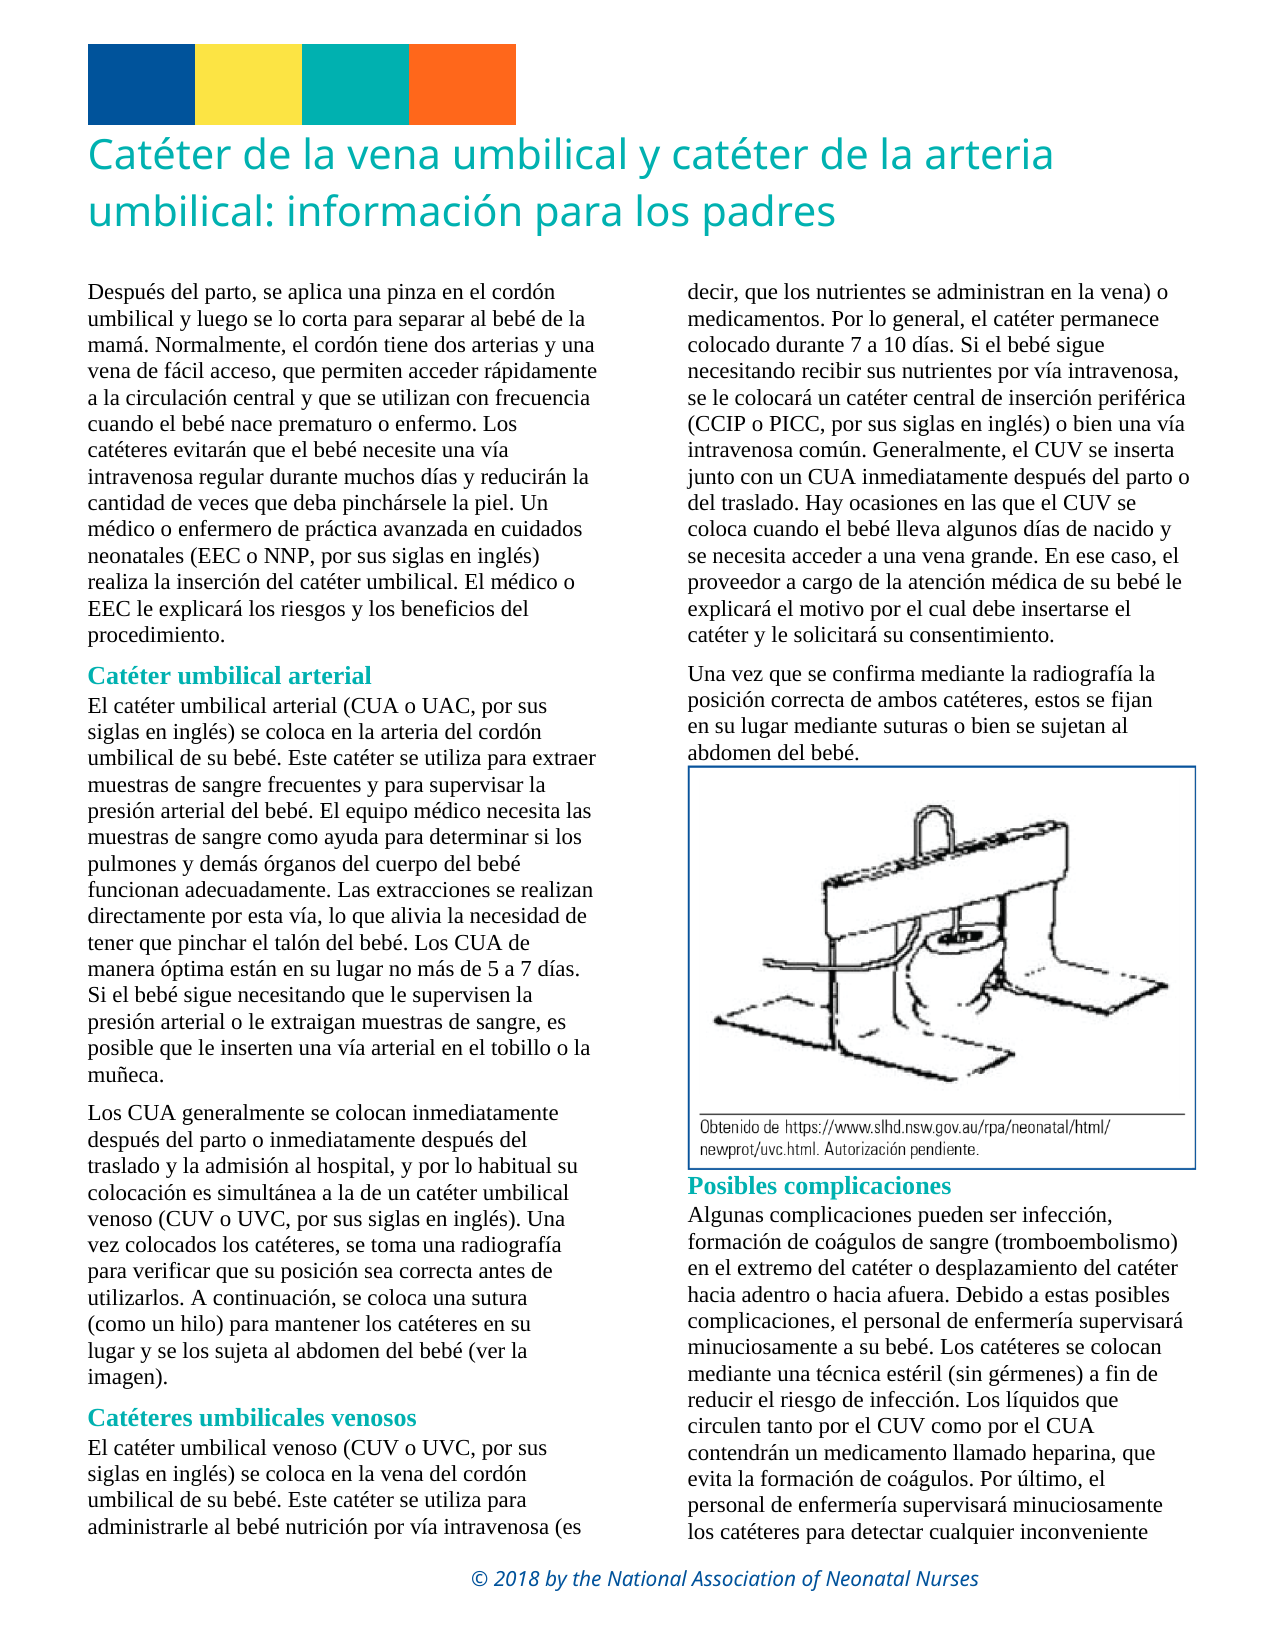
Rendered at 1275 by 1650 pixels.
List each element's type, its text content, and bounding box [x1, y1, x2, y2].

text Los CUA generalmente se colocan inmediatamente después del parto o inmediatamente después del traslado y la admisión al hospital, y por lo habitual su colocación es simultánea a la de un catéter umbilical venoso (CUV o UVC, por sus siglas en inglés). Una vez colocados los catéteres, se toma una radiografía para verificar que su posición sea correcta antes de utilizarlos. A continuación, se coloca una sutura (como un hilo) para mantener los catéteres en su lugar y se los sujeta al abdomen del bebé (ver la imagen). [87, 1099, 583, 1389]
text El catéter umbilical venoso (CUV o UVC, por sus siglas en inglés) se coloca en la vena del cordón umbilical de su bebé. Este catéter se utiliza para administrarle al bebé nutrición por vía intravenosa (es decir, que los nutrientes se administran en la vena) o medicamentos. Por lo general, el catéter permanece colocado durante 7 a 10 días. Si el bebé sigue necesitando recibir sus nutrientes por vía intravenosa, se le colocará un catéter central de inserción periférica (CCIP o PICC, por sus siglas en inglés) o bien una vía intravenosa común. Generalmente, el CUV se inserta junto con un CUA inmediatamente después del parto o del traslado. Hay ocasiones en las que el CUV se coloca cuando el bebé lleva algunos días de nacido y se necesita acceder a una vena grande. En ese caso, el proveedor a cargo de la atención médica de su bebé le explicará el motivo por el cual debe insertarse el catéter y le solicitará su consentimiento. [687, 278, 1196, 647]
table_header [409, 44, 516, 125]
subtitle Catéter umbilical arterial [87, 660, 600, 690]
text Una vez que se confirma mediante la radiografía la posición correcta de ambos catéteres, estos se fijan en su lugar mediante suturas o bien se sujetan al abdomen del bebé. [687, 660, 1174, 765]
table_header [302, 44, 409, 125]
table_header [88, 44, 195, 125]
table_header [195, 44, 302, 125]
subtitle Posibles complicaciones [687, 1170, 1200, 1200]
picture [687, 765, 1197, 1170]
subtitle Catéteres umbilicales venosos [87, 1402, 600, 1432]
text Después del parto, se aplica una pinza en el cordón umbilical y luego se lo corta para separar al bebé de la mamá. Normalmente, el cordón tiene dos arterias y una vena de fácil acceso, que permiten acceder rápidamente a la circulación central y que se utilizan con frecuencia cuando el bebé nace prematuro o enfermo. Los catéteres evitarán que el bebé necesite una vía intravenosa regular durante muchos días y reducirán la cantidad de veces que deba pinchársele la piel. Un médico o enfermero de práctica avanzada en cuidados neonatales (EEC o NNP, por sus siglas en inglés) realiza la inserción del catéter umbilical. El médico o EEC le explicará los riesgos y los beneficios del procedimiento. [87, 278, 600, 647]
text El catéter umbilical arterial (CUA o UAC, por sus siglas en inglés) se coloca en la arteria del cordón umbilical de su bebé. Este catéter se utiliza para extraer muestras de sangre frecuentes y para supervisar la presión arterial del bebé. El equipo médico necesita las muestras de sangre como ayuda para determinar si los pulmones y demás órganos del cuerpo del bebé funcionan adecuadamente. Las extracciones se realizan directamente por esta vía, lo que alivia la necesidad de tener que pinchar el talón del bebé. Los CUA de manera óptima están en su lugar no más de 5 a 7 días. Si el bebé sigue necesitando que le supervisen la presión arterial o le extraigan muestras de sangre, es posible que le inserten una vía arterial en el tobillo o la muñeca. [87, 692, 600, 1087]
text Catéter de la vena umbilical y catéter de la arteria umbilical: información para los padres [87, 125, 1200, 239]
